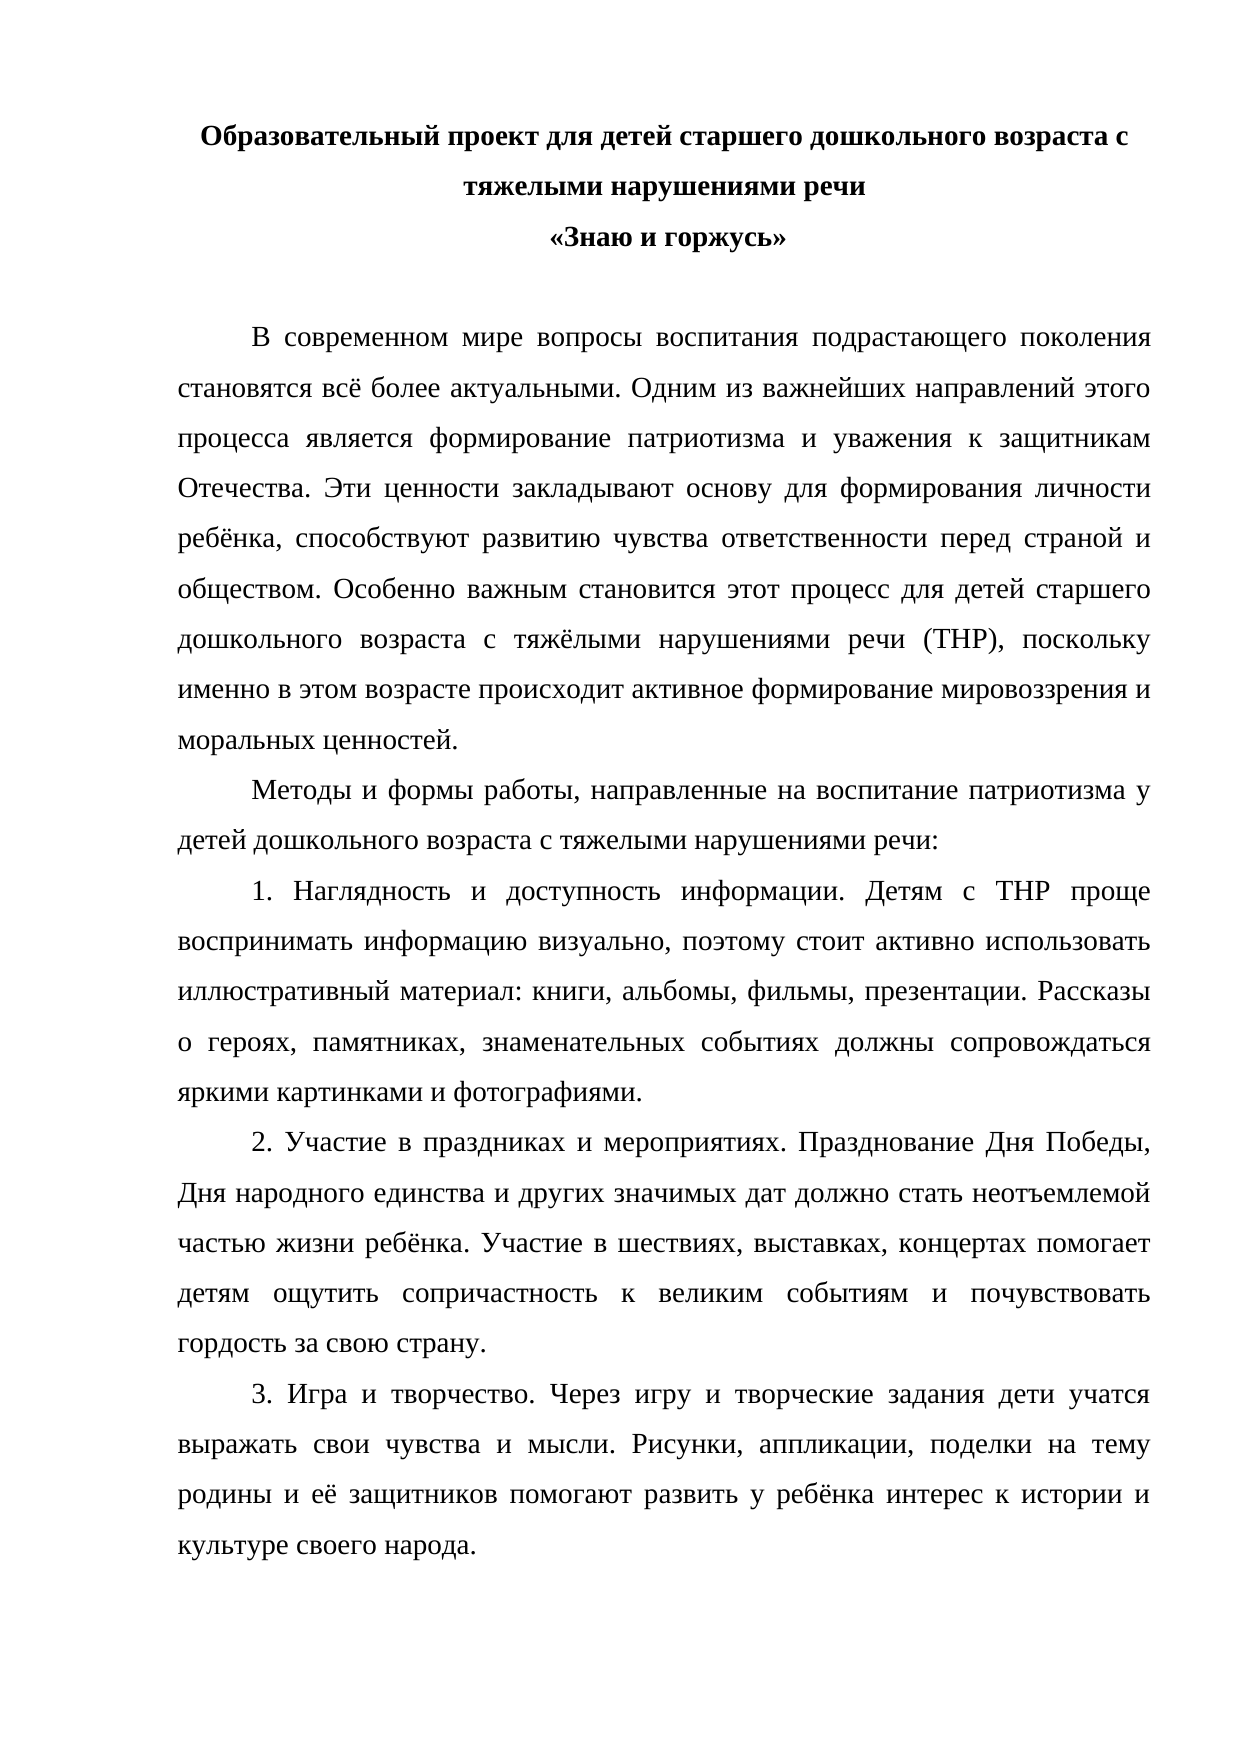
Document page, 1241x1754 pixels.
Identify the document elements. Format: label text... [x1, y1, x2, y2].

text 1. Наглядность и доступность информации. Детям с ТНР проще воспринимать информацию визуально, поэтому стоит активно использовать иллюстративный материал: книги, альбомы, фильмы, презентации. Рассказы о героях, памятниках, знаменательных событиях должны сопровождаться яркими картинками и фотографиями. [177, 873, 1152, 1108]
text «Знаю и горжусь» [177, 219, 1152, 252]
text 2. Участие в праздниках и мероприятиях. Празднование Дня Победы, Дня народного единства и других значимых дат должно стать неотъемлемой частью жизни ребёнка. Участие в шествиях, выставках, концертах помогает детям ощутить сопричастность к великим событиям и почувствовать гордость за свою страну. [177, 1124, 1152, 1359]
text Образовательный проект для детей старшего дошкольного возраста с тяжелыми нарушениями речи [177, 118, 1152, 202]
text В современном мире вопросы воспитания подрастающего поколения становятся всё более актуальными. Одним из важнейших направлений этого процесса является формирование патриотизма и уважения к защитникам Отечества. Эти ценности закладывают основу для формирования личности ребёнка, способствуют развитию чувства ответственности перед страной и обществом. Особенно важным становится этот процесс для детей старшего дошкольного возраста с тяжёлыми нарушениями речи (ТНР), поскольку именно в этом возрасте происходит активное формирование мировоззрения и моральных ценностей. [177, 319, 1152, 755]
text Методы и формы работы, направленные на воспитание патриотизма у детей дошкольного возраста с тяжелыми нарушениями речи: [177, 772, 1152, 856]
text 3. Игра и творчество. Через игру и творческие задания дети учатся выражать свои чувства и мысли. Рисунки, аппликации, поделки на тему родины и её защитников помогают развить у ребёнка интерес к истории и культуре своего народа. [177, 1376, 1152, 1560]
